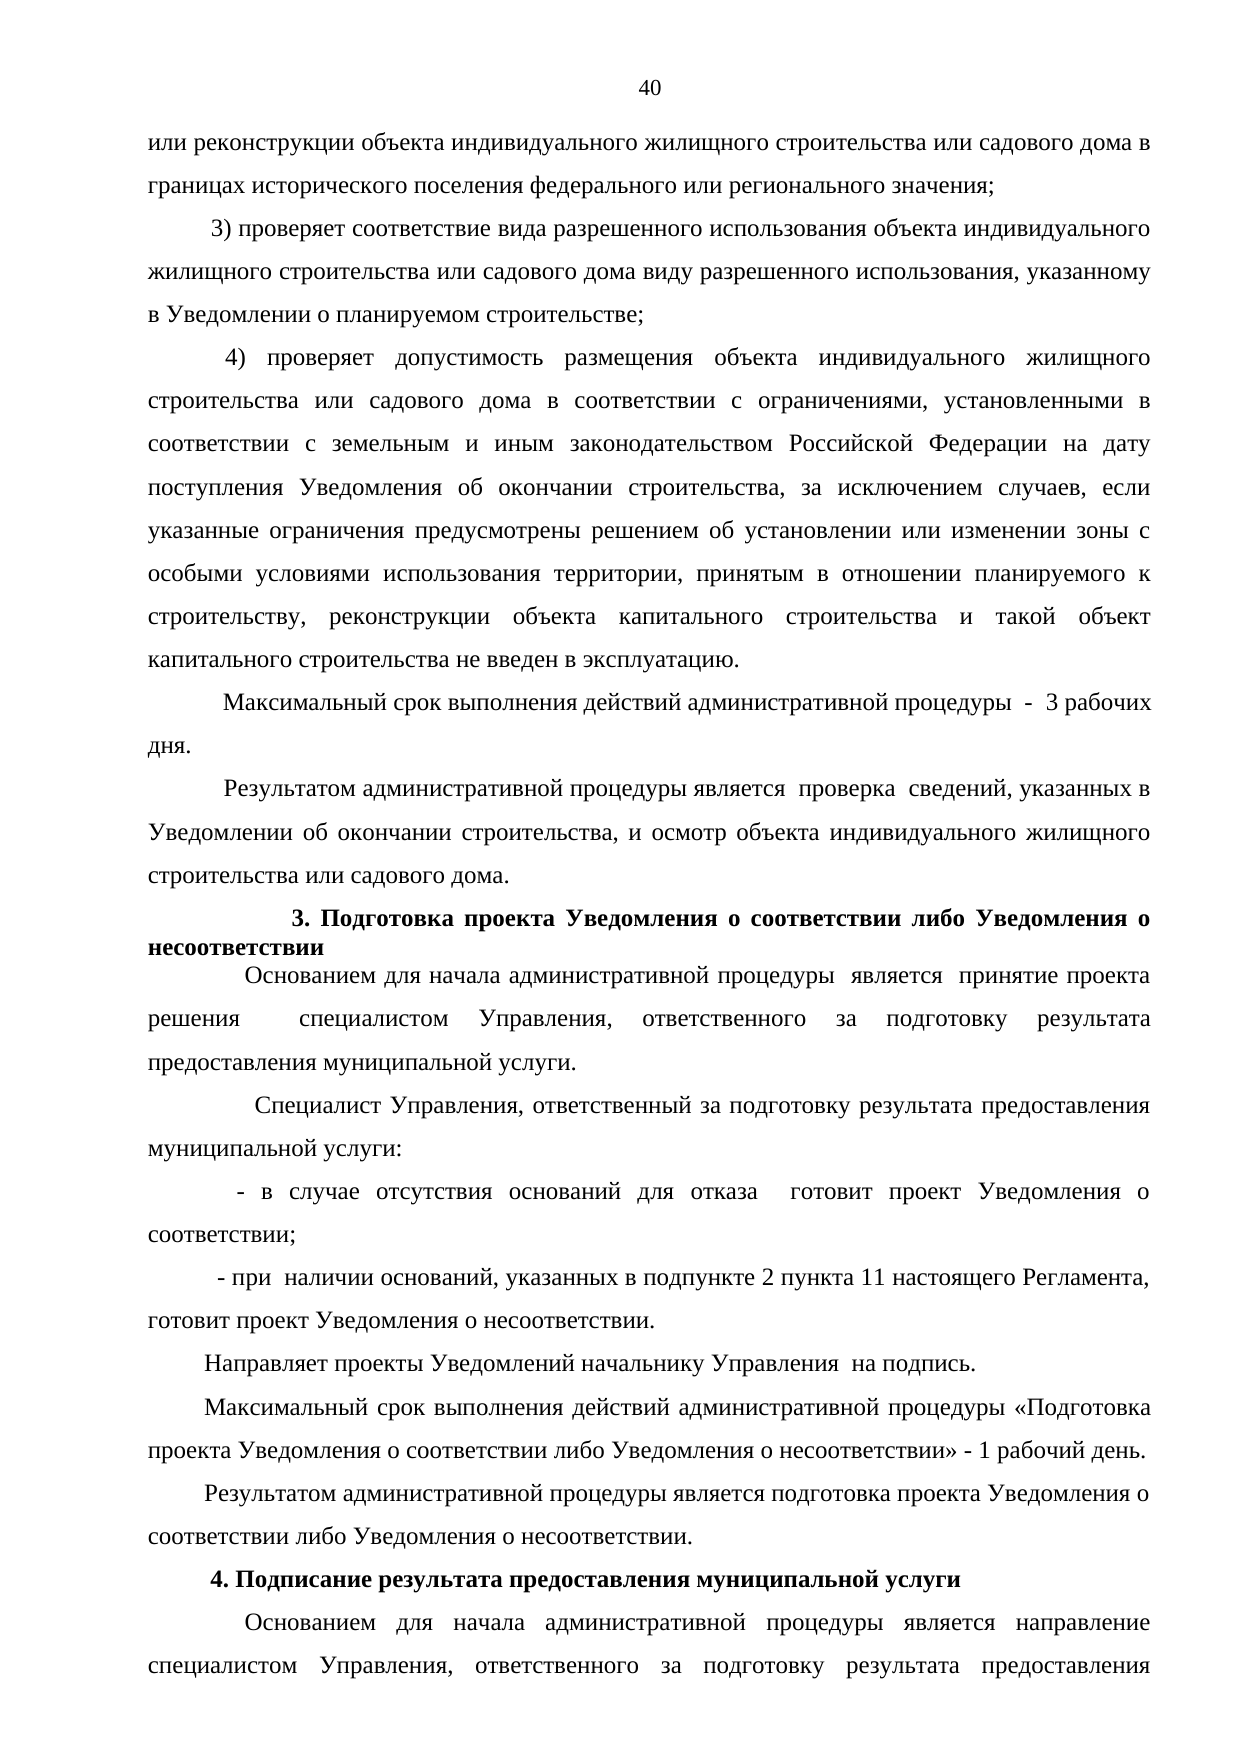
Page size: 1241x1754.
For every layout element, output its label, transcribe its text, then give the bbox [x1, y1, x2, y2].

text 4. Подписание результата предоставления муниципальной услуги [148, 1564, 1152, 1593]
text Максимальный срок выполнения действий административной процедуры «Подготовка проекта Уведомления о соответствии либо Уведомления о несоответствии» - 1 рабочий день. [148, 1392, 1152, 1463]
text 4) проверяет допустимость размещения объекта индивидуального жилищного строительства или садового дома в соответствии с ограничениями, установленными в соответствии с земельным и иным законодательством Российской Федерации на дату поступления Уведомления об окончании строительства, за исключением случаев, если указанные ограничения предусмотрены решением об установлении или изменении зоны с особыми условиями использования территории, принятым в отношении планируемого к строительству, реконструкции объекта капитального строительства и такой объект капитального строительства не введен в эксплуатацию. [148, 342, 1152, 673]
text Максимальный срок выполнения действий административной процедуры - 3 рабочих дня. [148, 687, 1152, 759]
text 3. Подготовка проекта Уведомления о соответствии либо Уведомления о несоответствии [148, 903, 1152, 960]
text Основанием для начала административной процедуры является принятие проекта решения специалистом Управления, ответственного за подготовку результата предоставления муниципальной услуги. [148, 960, 1152, 1075]
text Направляет проекты Уведомлений начальнику Управления на подпись. [148, 1348, 1152, 1377]
text - при наличии оснований, указанных в подпункте 2 пункта 11 настоящего Регламента, готовит проект Уведомления о несоответствии. [148, 1262, 1152, 1334]
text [148, 127, 1152, 198]
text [148, 1607, 1152, 1679]
text - в случае отсутствия оснований для отказа готовит проект Уведомления о соответствии; [148, 1176, 1152, 1248]
text Результатом административной процедуры является проверка сведений, указанных в Уведомлении об окончании строительства, и осмотр объекта индивидуального жилищного строительства или садового дома. [148, 773, 1152, 888]
text 3) проверяет соответствие вида разрешенного использования объекта индивидуального жилищного строительства или садового дома виду разрешенного использования, указанному в Уведомлении о планируемом строительстве; [148, 213, 1152, 328]
text Результатом административной процедуры является подготовка проекта Уведомления о соответствии либо Уведомления о несоответствии. [148, 1478, 1152, 1550]
text Специалист Управления, ответственный за подготовку результата предоставления муниципальной услуги: [148, 1090, 1152, 1162]
